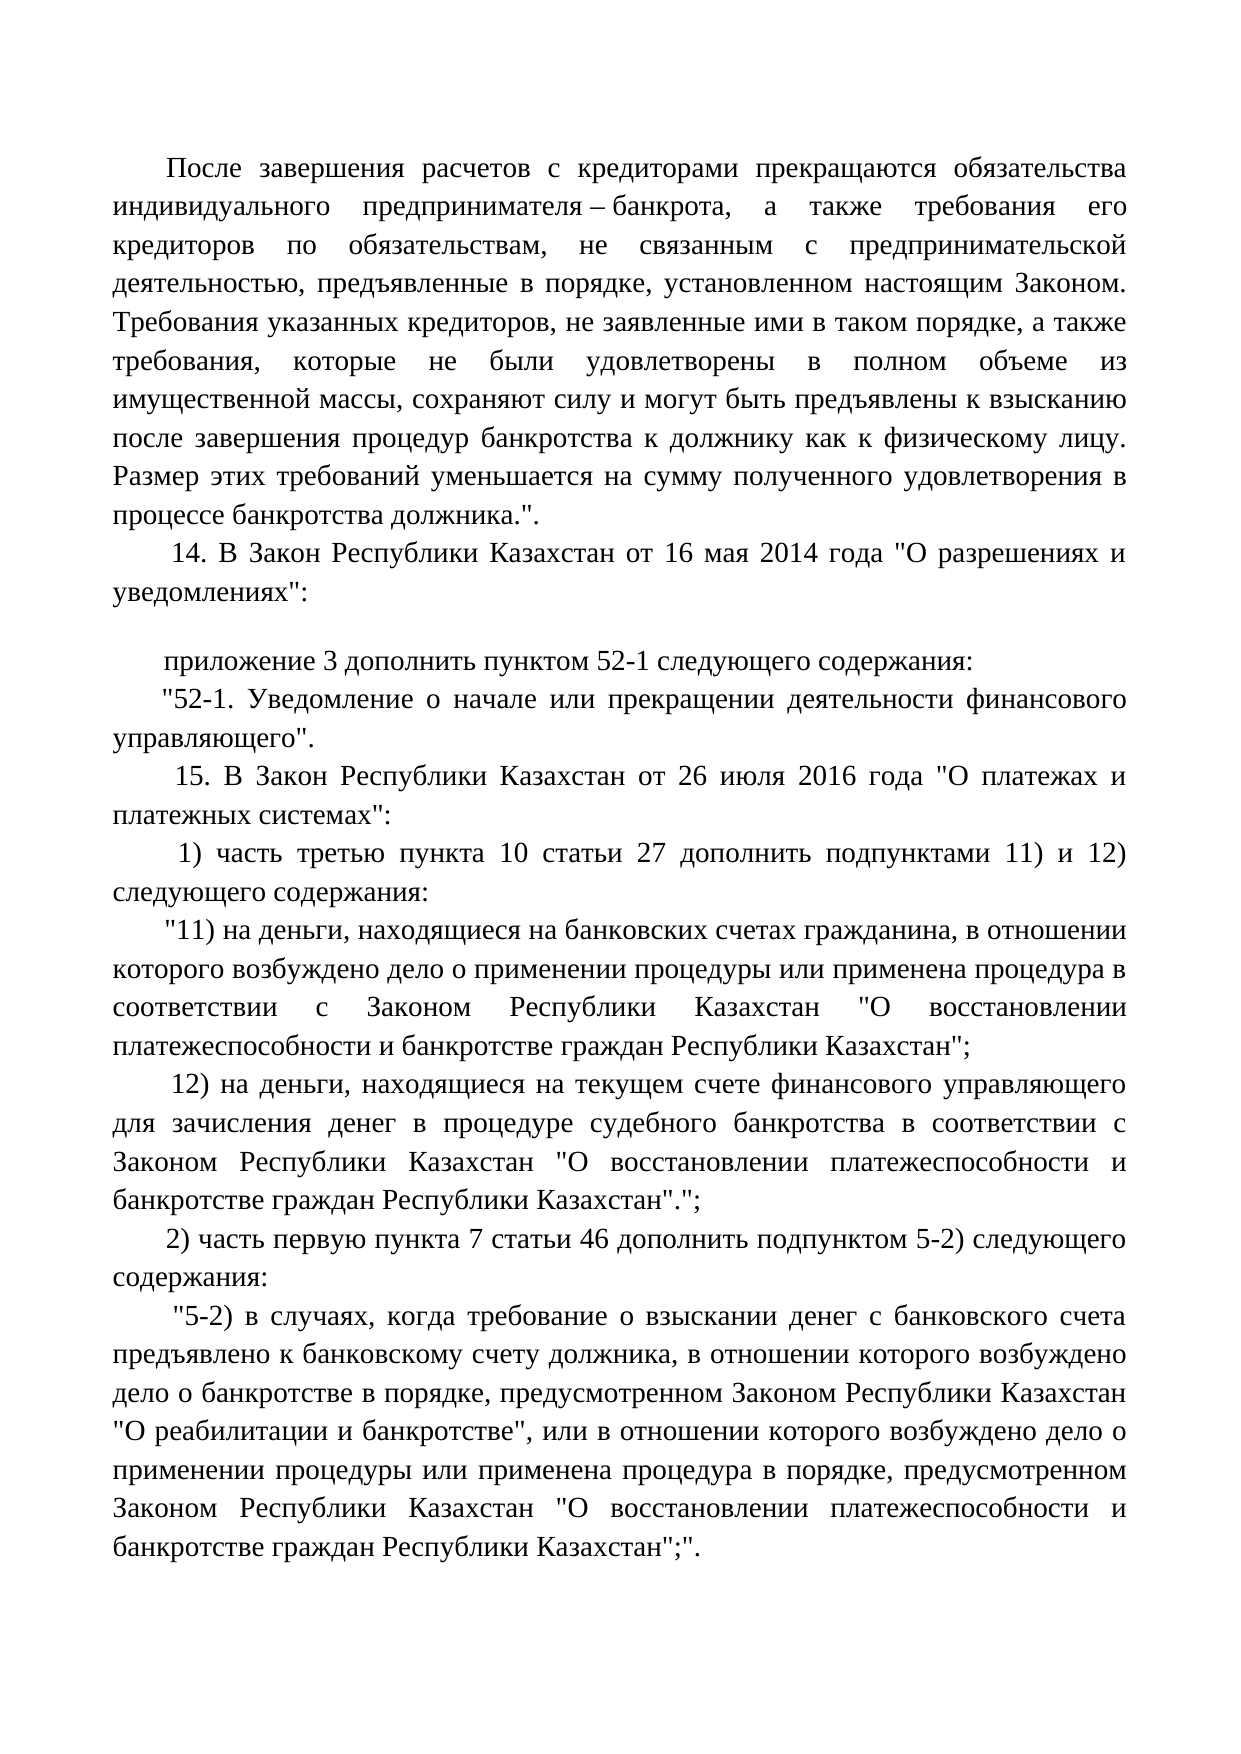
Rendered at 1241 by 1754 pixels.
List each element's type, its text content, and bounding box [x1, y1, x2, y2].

text "11) на деньги, находящиеся на банковских счетах гражданина, в отношении которого возбуждено дело о применении процедуры или применена процедура в соответствии с Законом Республики Казахстан "О восстановлении платежеспособности и банкротстве граждан Республики Казахстан"; [112, 912, 1128, 1062]
text 15. В Закон Республики Казахстан от 26 июля 2016 года "О платежах и платежных системах": [112, 758, 1128, 830]
text После завершения расчетов с кредиторами прекращаются обязательства индивидуального предпринимателя – банкрота, а также требования его кредиторов по обязательствам, не связанным с предпринимательской деятельностью, предъявленные в порядке, установленном настоящим Законом. Требования указанных кредиторов, не заявленные ими в таком порядке, а также требования, которые не были удовлетворены в полном объеме из имущественной массы, сохраняют силу и могут быть предъявлены к взысканию после завершения процедур банкротства к должнику как к физическому лицу. Размер этих требований уменьшается на сумму полученного удовлетворения в процессе банкротства должника.". [112, 150, 1128, 530]
text 12) на деньги, находящиеся на текущем счете финансового управляющего для зачисления денег в процедуре судебного банкротства в соответствии с Законом Республики Казахстан "О восстановлении платежеспособности и банкротстве граждан Республики Казахстан"."; [112, 1067, 1128, 1216]
text "52-1. Уведомление о начале или прекращении деятельности финансового управляющего". [112, 681, 1128, 753]
text 1) часть третью пункта 10 статьи 27 дополнить подпунктами 11) и 12) следующего содержания: [112, 835, 1128, 907]
text приложение 3 дополнить пунктом 52-1 следующего содержания: [112, 643, 1128, 676]
text "5-2) в случаях, когда требование о взыскании денег с банковского счета предъявлено к банковскому счету должника, в отношении которого возбуждено дело о банкротстве в порядке, предусмотренном Законом Республики Казахстан "О реабилитации и банкротстве", или в отношении которого возбуждено дело о применении процедуры или применена процедура в порядке, предусмотренном Законом Республики Казахстан "О восстановлении платежеспособности и банкротстве граждан Республики Казахстан";". [112, 1298, 1128, 1563]
text 14. В Закон Республики Казахстан от 16 мая 2014 года "О разрешениях и уведомлениях": [112, 535, 1128, 607]
text 2) часть первую пункта 7 статьи 46 дополнить подпунктом 5-2) следующего содержания: [112, 1221, 1128, 1293]
